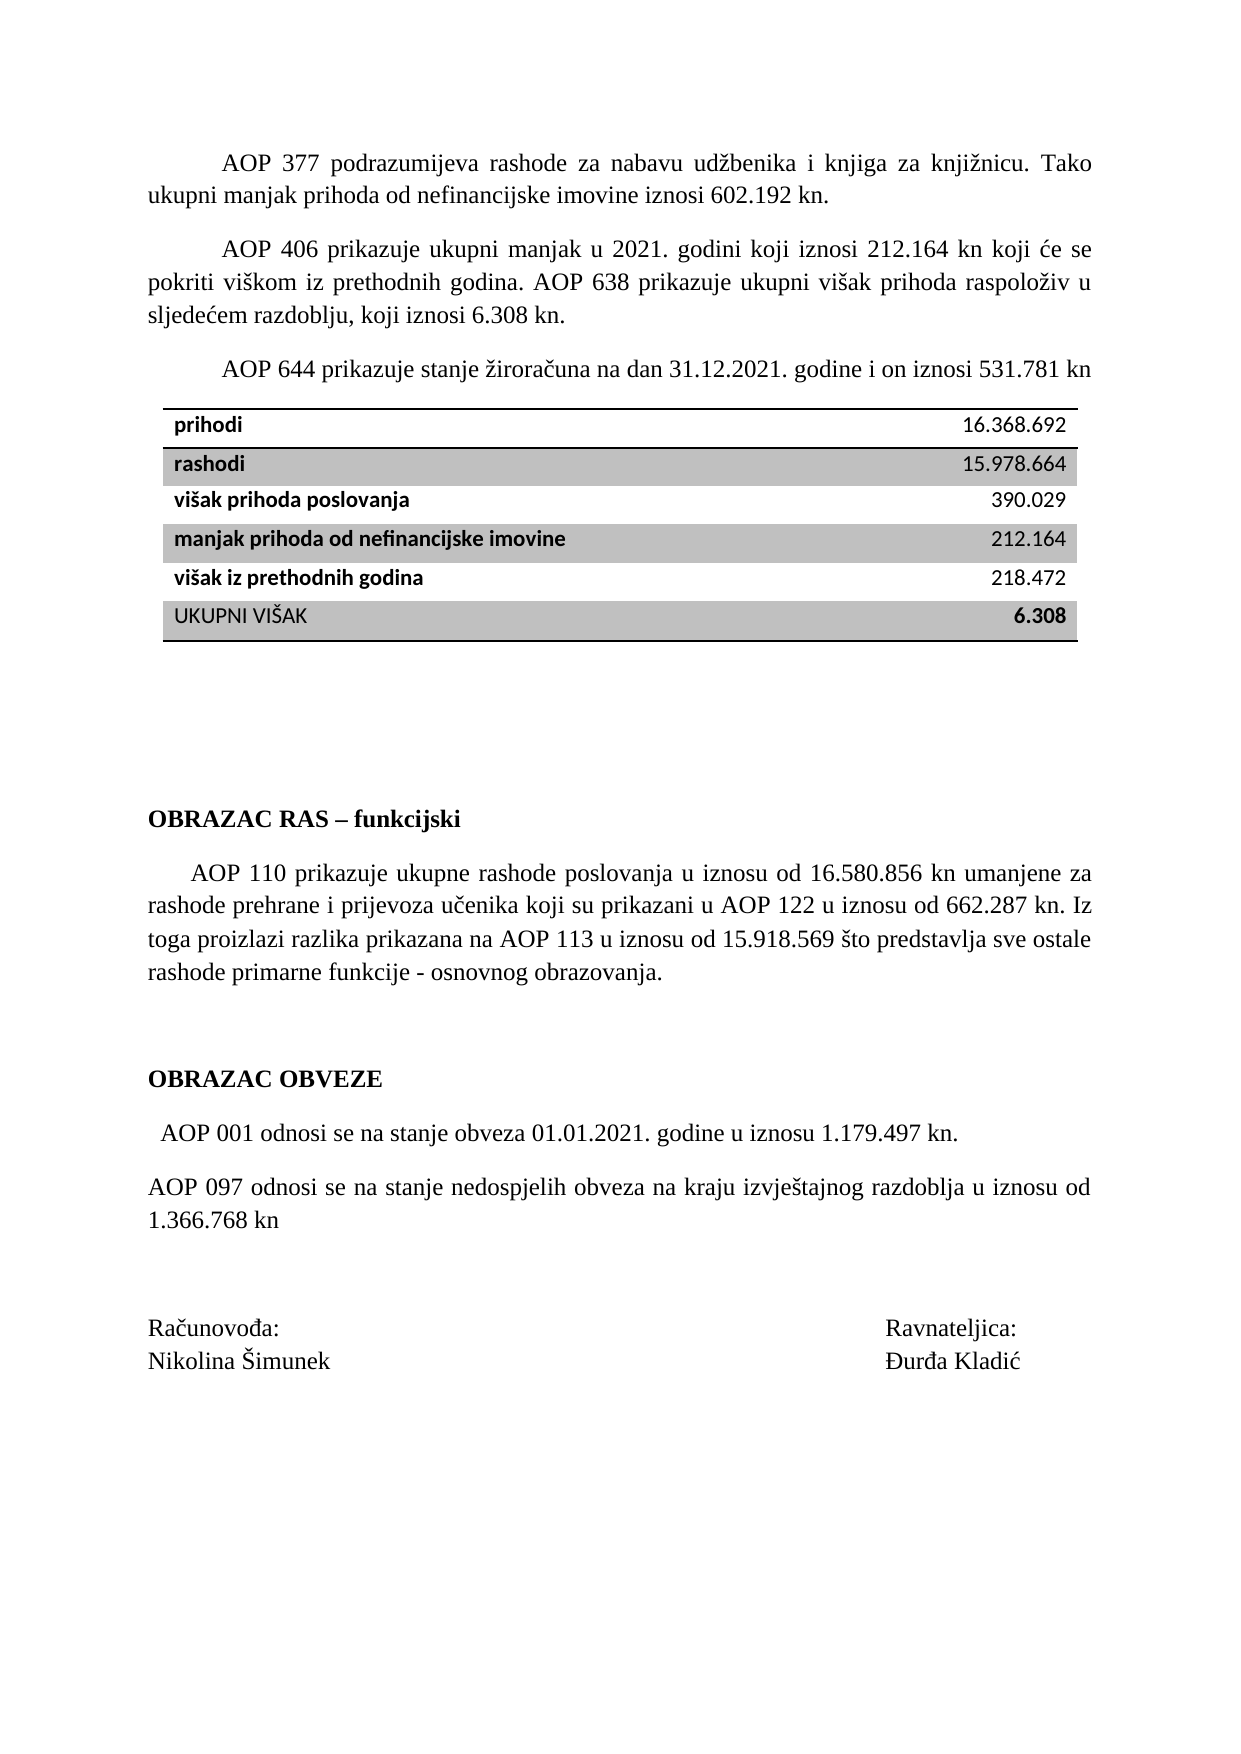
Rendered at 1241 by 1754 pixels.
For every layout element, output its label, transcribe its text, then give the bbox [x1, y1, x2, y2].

text OBRAZAC OBVEZE [148, 1064, 1093, 1093]
text AOP 001 odnosi se na stanje obveza 01.01.2021. godine u iznosu 1.179.497 kn. [148, 1118, 1093, 1147]
table_cell 390.029 [714, 486, 1077, 524]
text AOP 377 podrazumijeva rashode za nabavu udžbenika i knjiga za knjižnicu. Tako ukupni manjak prihoda od nefinancijske imovine iznosi 602.192 kn. [148, 148, 1093, 209]
text AOP 097 odnosi se na stanje nedospjelih obveza na kraju izvještajnog razdoblja u iznosu od 1.366.768 kn [148, 1172, 1093, 1234]
table_cell višak prihoda poslovanja [163, 486, 714, 524]
table_header prihodi [163, 410, 714, 447]
table_cell 212.164 [714, 524, 1077, 563]
table_cell višak iz prethodnih godina [163, 563, 714, 601]
table_cell 6.308 [714, 601, 1077, 640]
table_cell 218.472 [714, 563, 1077, 601]
table_header 16.368.692 [714, 410, 1077, 447]
text Računovođa: Ravnateljica: [148, 1313, 1093, 1342]
text Nikolina Šimunek Đurđa Kladić [148, 1346, 1093, 1374]
table_cell manjak prihoda od nefinancijske imovine [163, 524, 714, 563]
table_cell 15.978.664 [714, 449, 1077, 486]
text AOP 644 prikazuje stanje žiroračuna na dan 31.12.2021. godine i on iznosi 531.781 kn [148, 354, 1093, 383]
table_cell UKUPNI VIŠAK [163, 601, 714, 640]
text AOP 406 prikazuje ukupni manjak u 2021. godini koji iznosi 212.164 kn koji će se pokriti viškom iz prethodnih godina. AOP 638 prikazuje ukupni višak prihoda raspoloživ u sljedećem razdoblju, koji iznosi 6.308 kn. [148, 234, 1093, 329]
text OBRAZAC RAS – funkcijski [148, 804, 1093, 832]
table_cell rashodi [163, 449, 714, 486]
text AOP 110 prikazuje ukupne rashode poslovanja u iznosu od 16.580.856 kn umanjene za rashode prehrane i prijevoza učenika koji su prikazani u AOP 122 u iznosu od 662.287 kn. Iz toga proizlazi razlika prikazana na AOP 113 u iznosu od 15.918.569 što predstavlja sve ostale rashode primarne funkcije - osnovnog obrazovanja. [148, 858, 1093, 985]
